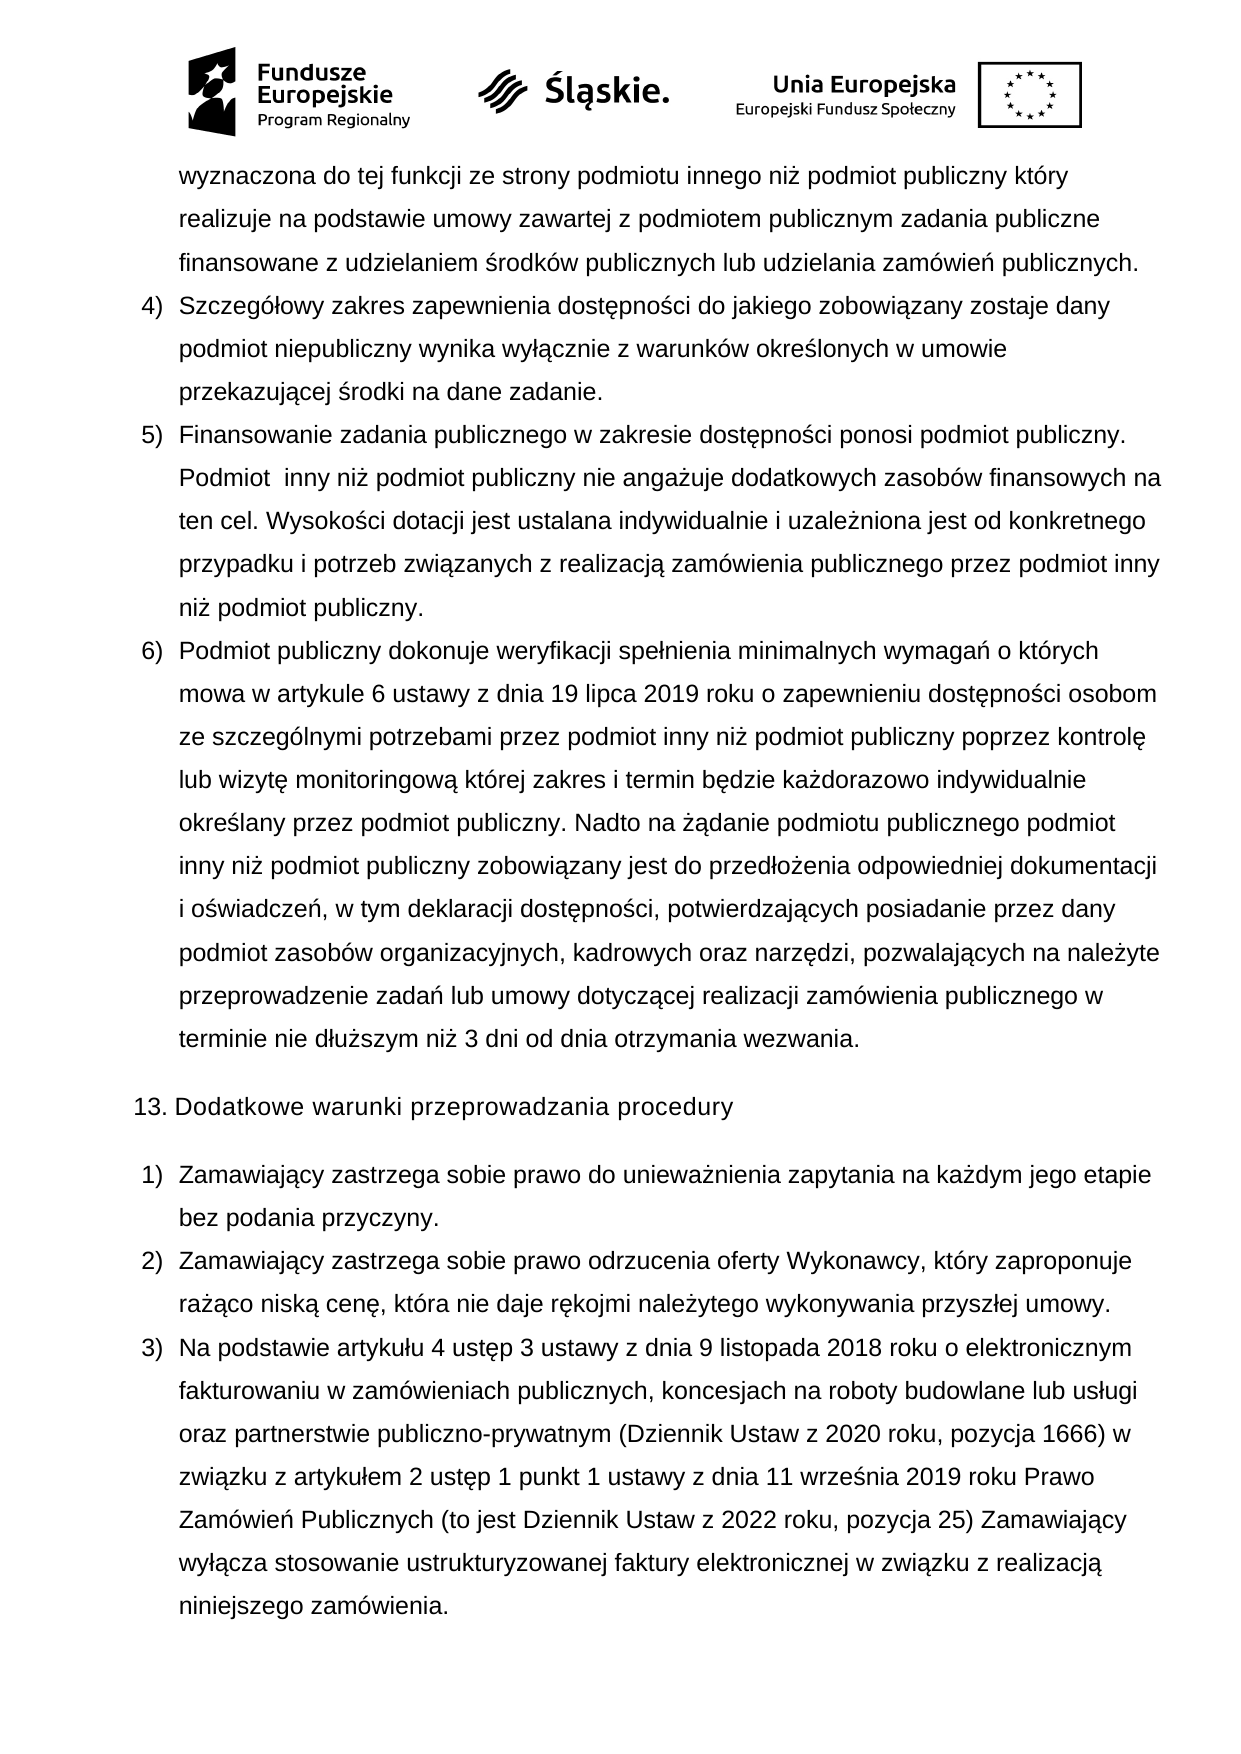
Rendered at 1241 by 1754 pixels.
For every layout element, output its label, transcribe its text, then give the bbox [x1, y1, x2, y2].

list Finansowanie zadania publicznego w zakresie dostępności ponosi podmiot publiczny. Podmiot inny niż podmiot publiczny nie angażuje dodatkowych zasobów finansowych na ten cel. Wysokości dotacji jest ustalana indywidualnie i uzależniona jest od konkretnego przypadku i potrzeb związanych z realizacją zamówienia publicznego przez podmiot inny niż podmiot publiczny. [141, 420, 1167, 621]
list Zamawiający zastrzega sobie prawo odrzucenia oferty Wykonawcy, który zaproponuje rażąco niską cenę, która nie daje rękojmi należytego wykonywania przyszłej umowy. [141, 1246, 1163, 1318]
list Dodatkowe warunki przeprowadzania procedury [133, 1092, 1163, 1121]
list Zamawiający zastrzega sobie prawo do unieważnienia zapytania na każdym jego etapie bez podania przyczyny. [141, 1160, 1163, 1232]
list Szczegółowy zakres zapewnienia dostępności do jakiego zobowiązany zostaje dany podmiot niepubliczny wynika wyłącznie z warunków określonych w umowie przekazującej środki na dane zadanie. [141, 291, 1167, 406]
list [141, 118, 1167, 276]
list Podmiot publiczny dokonuje weryfikacji spełnienia minimalnych wymagań o których mowa w artykule 6 ustawy z dnia 19 lipca 2019 roku o zapewnieniu dostępności osobom ze szczególnymi potrzebami przez podmiot inny niż podmiot publiczny poprzez kontrolę lub wizytę monitoringową której zakres i termin będzie każdorazowo indywidualnie określany przez podmiot publiczny. Nadto na żądanie podmiotu publicznego podmiot inny niż podmiot publiczny zobowiązany jest do przedłożenia odpowiedniej dokumentacji i oświadczeń, w tym deklaracji dostępności, potwierdzających posiadanie przez dany podmiot zasobów organizacyjnych, kadrowych oraz narzędzi, pozwalających na należyte przeprowadzenie zadań lub umowy dotyczącej realizacji zamówienia publicznego w terminie nie dłuższym niż 3 dni od dnia otrzymania wezwania. [141, 636, 1167, 1052]
list Na podstawie artykułu 4 ustęp 3 ustawy z dnia 9 listopada 2018 roku o elektronicznym fakturowaniu w zamówieniach publicznych, koncesjach na roboty budowlane lub usługi oraz partnerstwie publiczno-prywatnym (Dziennik Ustaw z 2020 roku, pozycja 1666) w związku z artykułem 2 ustęp 1 punkt 1 ustawy z dnia 11 września 2019 roku Prawo Zamówień Publicznych (to jest Dziennik Ustaw z 2022 roku, pozycja 25) Zamawiający wyłącza stosowanie ustrukturyzowanej faktury elektronicznej w związku z realizacją niniejszego zamówienia. [141, 1332, 1163, 1620]
picture [166, 26, 1101, 155]
